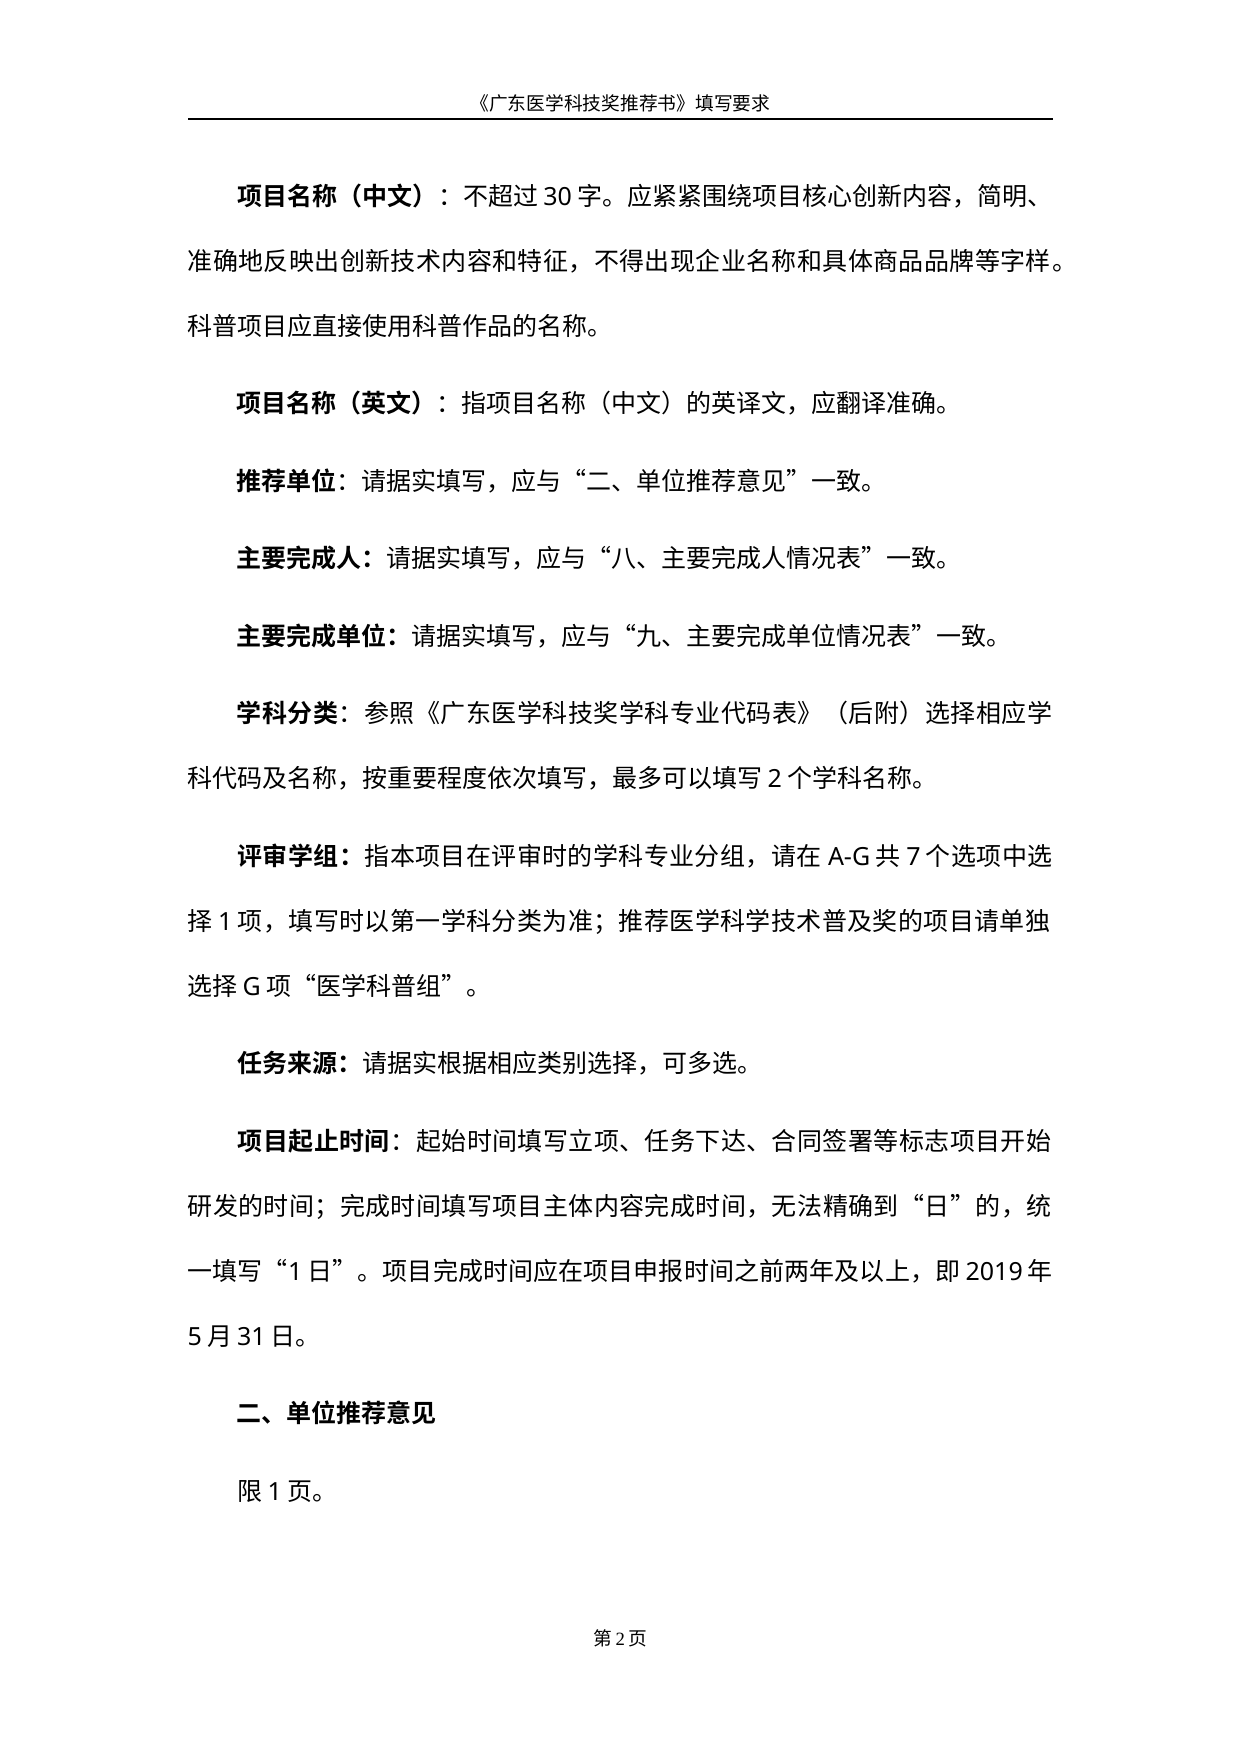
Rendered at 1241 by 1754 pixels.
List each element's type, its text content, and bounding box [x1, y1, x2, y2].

text 限1页。 [187, 1457, 1053, 1522]
text 项目起止时间：起始时间填写立项、任务下达、合同签署等标志项目开始研发的时间；完成时间填写项目主体内容完成时间，无法精确到“日”的，统一填写“1日”。项目完成时间应在项目申报时间之前两年及以上，即2019年5月31日。 [187, 1107, 1053, 1367]
text 二、单位推荐意见 [187, 1379, 1053, 1444]
text 推荐单位：请据实填写，应与“二、单位推荐意见”一致。 [187, 447, 1053, 512]
text 主要完成单位：请据实填写，应与“九、主要完成单位情况表”一致。 [187, 602, 1053, 667]
text 任务来源：请据实根据相应类别选择，可多选。 [187, 1029, 1053, 1094]
text 学科分类：参照《广东医学科技奖学科专业代码表》（后附）选择相应学科代码及名称，按重要程度依次填写，最多可以填写2个学科名称。 [187, 679, 1053, 809]
text 项目名称（英文）：指项目名称（中文）的英译文，应翻译准确。 [187, 369, 1053, 434]
text 项目名称（中文）：不超过30字。应紧紧围绕项目核心创新内容，简明、准确地反映出创新技术内容和特征，不得出现企业名称和具体商品品牌等字样。科普项目应直接使用科普作品的名称。 [187, 162, 1053, 357]
text 主要完成人：请据实填写，应与“八、主要完成人情况表”一致。 [187, 524, 1053, 589]
text 评审学组：指本项目在评审时的学科专业分组，请在A-G共7个选项中选择1项，填写时以第一学科分类为准；推荐医学科学技术普及奖的项目请单独选择G项“医学科普组”。 [187, 822, 1053, 1017]
